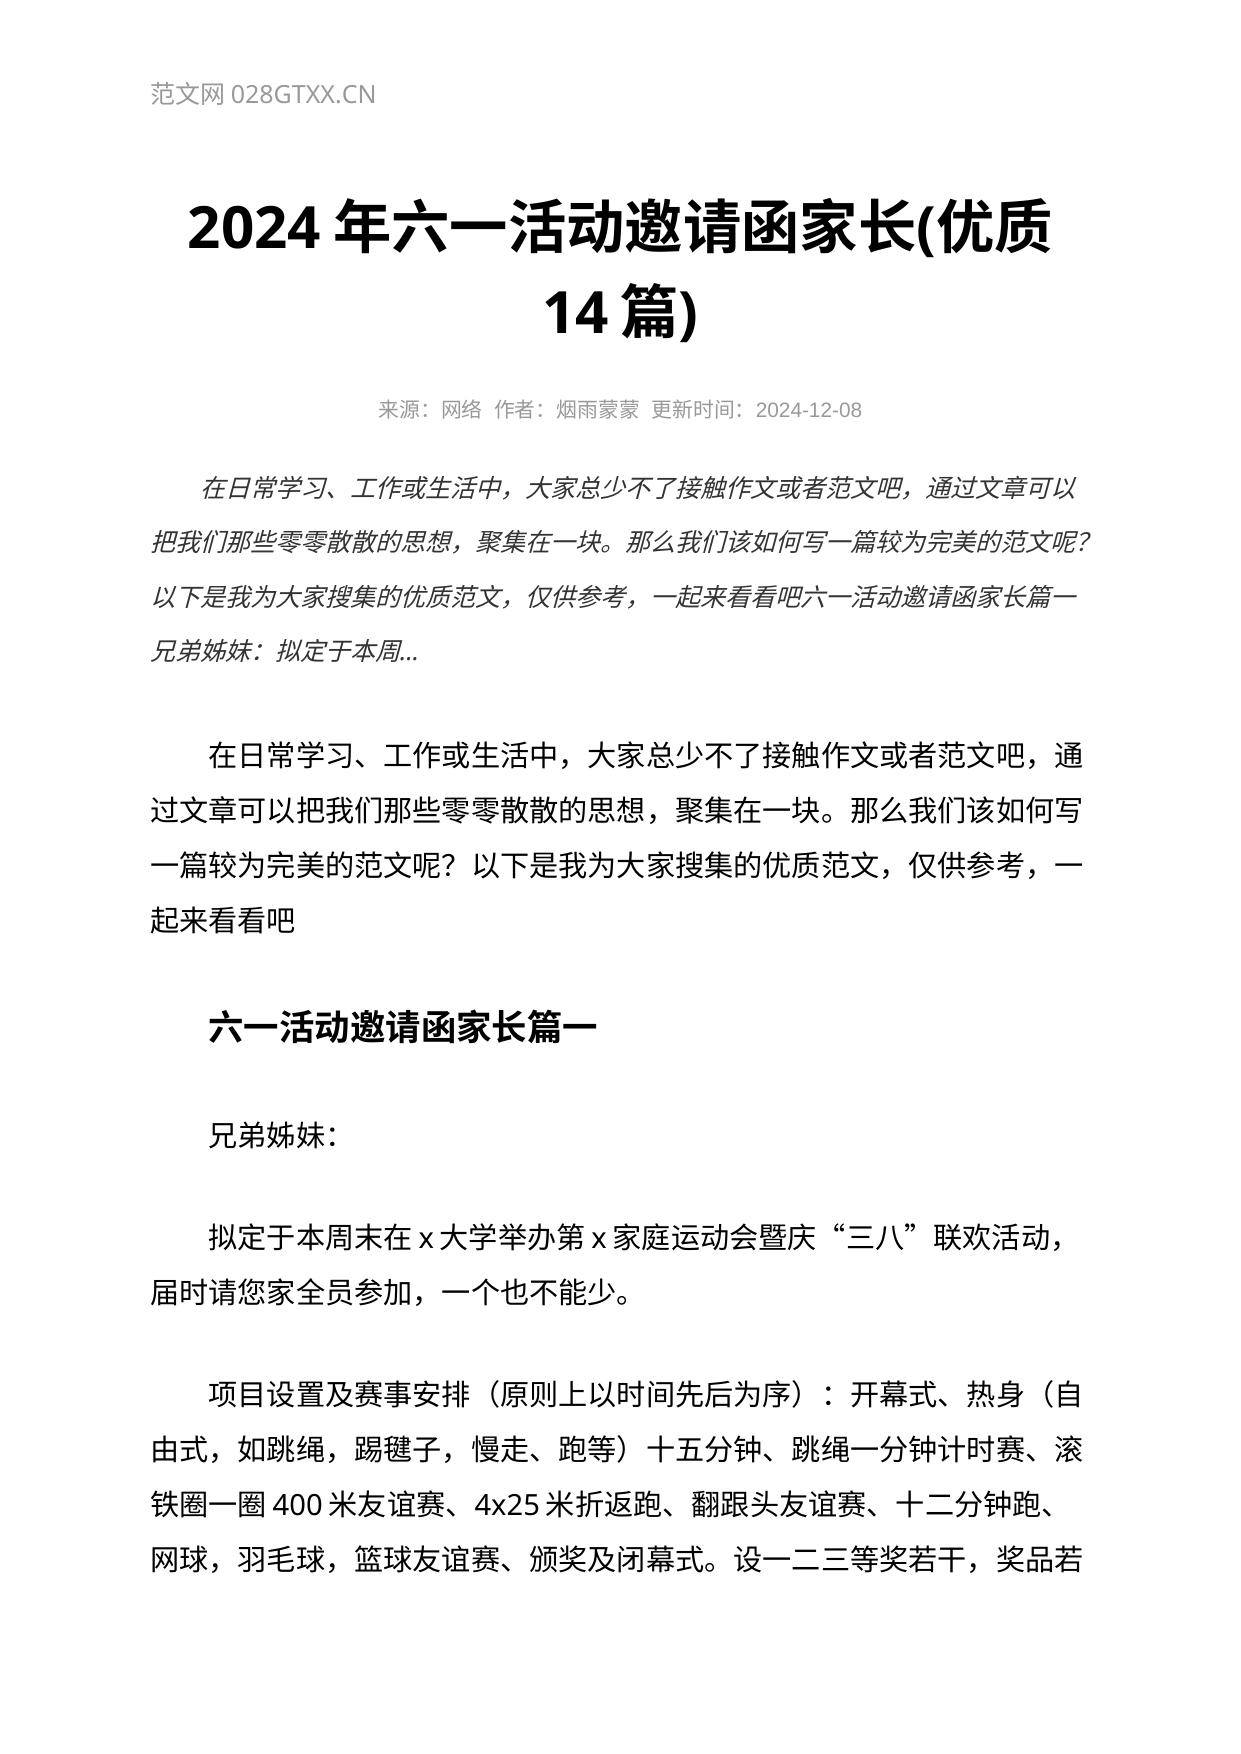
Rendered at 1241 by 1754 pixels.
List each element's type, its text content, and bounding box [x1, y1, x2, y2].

subtitle 2024年六一活动邀请函家长(优质14篇) [150, 181, 1090, 351]
text 拟定于本周末在x大学举办第x家庭运动会暨庆“三八”联欢活动，届时请您家全员参加，一个也不能少。 [150, 1214, 1090, 1312]
text 来源：网络 作者：烟雨蒙蒙 更新时间：2024-12-08 [150, 398, 1090, 422]
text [150, 1371, 1090, 1578]
text 在日常学习、工作或生活中，大家总少不了接触作文或者范文吧，通过文章可以把我们那些零零散散的思想，聚集在一块。那么我们该如何写一篇较为完美的范文呢？以下是我为大家搜集的优质范文，仅供参考，一起来看看吧 [150, 733, 1090, 940]
text 在日常学习、工作或生活中，大家总少不了接触作文或者范文吧，通过文章可以把我们那些零零散散的思想，聚集在一块。那么我们该如何写一篇较为完美的范文呢？以下是我为大家搜集的优质范文，仅供参考，一起来看看吧六一活动邀请函家长篇一兄弟姊妹：拟定于本周... [150, 468, 1090, 668]
text 兄弟姊妹： [150, 1113, 1090, 1155]
text 六一活动邀请函家长篇一 [150, 999, 1090, 1051]
